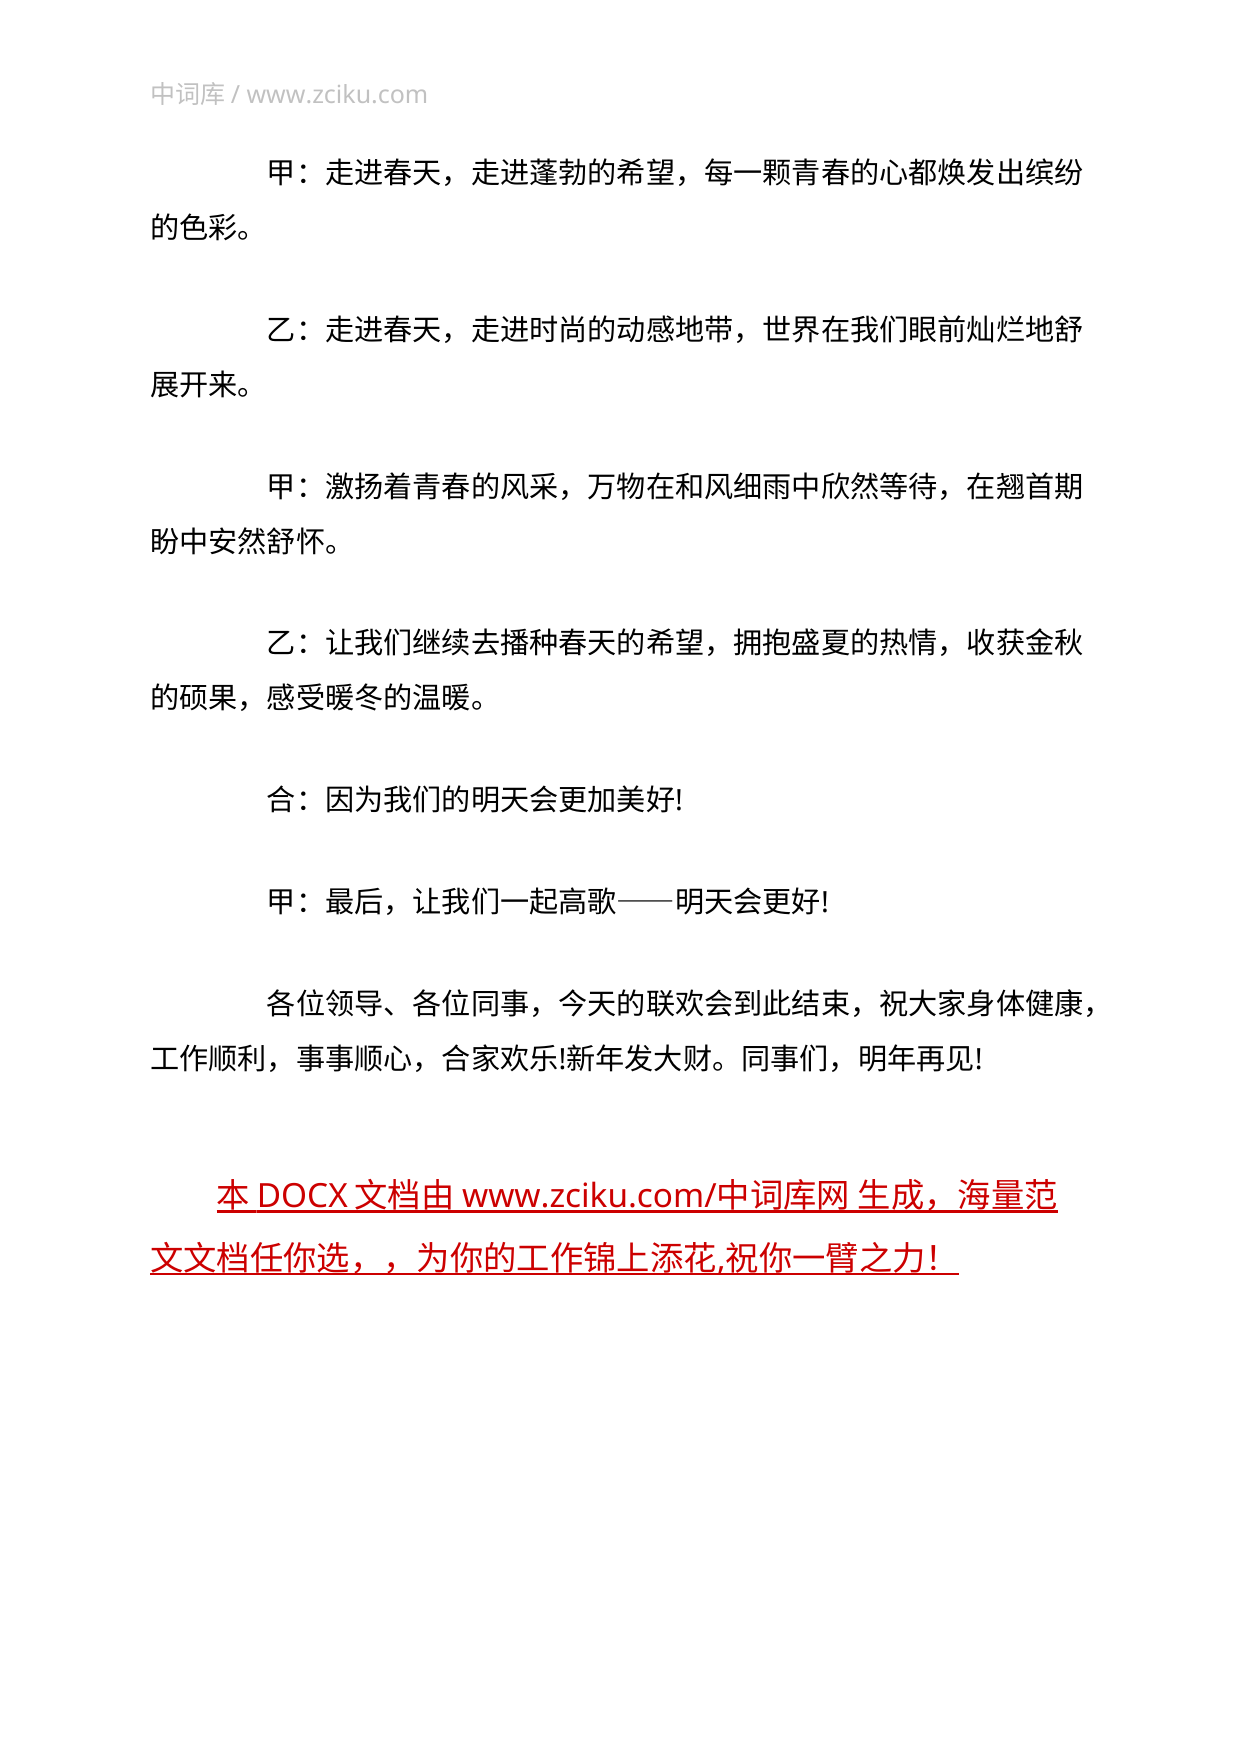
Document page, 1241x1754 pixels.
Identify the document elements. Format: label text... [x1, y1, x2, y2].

text 各位领导、各位同事，今天的联欢会到此结束，祝大家身体健康，工作顺利，事事顺心，合家欢乐!新年发大财。同事们，明年再见! [150, 981, 1090, 1078]
text 甲：激扬着青春的风采，万物在和风细雨中欣然等待，在翘首期盼中安然舒怀。 [150, 463, 1090, 561]
text 乙：让我们继续去播种春天的希望，拥抱盛夏的热情，收获金秋的硕果，感受暖冬的温暖。 [150, 620, 1090, 717]
text 甲：最后，让我们一起高歌——明天会更好! [150, 879, 1090, 921]
text 乙：走进春天，走进时尚的动感地带，世界在我们眼前灿烂地舒展开来。 [150, 307, 1090, 404]
text 合：因为我们的明天会更加美好! [150, 777, 1090, 819]
text 本DOCX文档由 www.zciku.com/中词库网 生成，海量范文文档任你选，，为你的工作锦上添花,祝你一臂之力！ [150, 1169, 1090, 1280]
text 甲：走进春天，走进蓬勃的希望，每一颗青春的心都焕发出缤纷的色彩。 [150, 150, 1090, 247]
